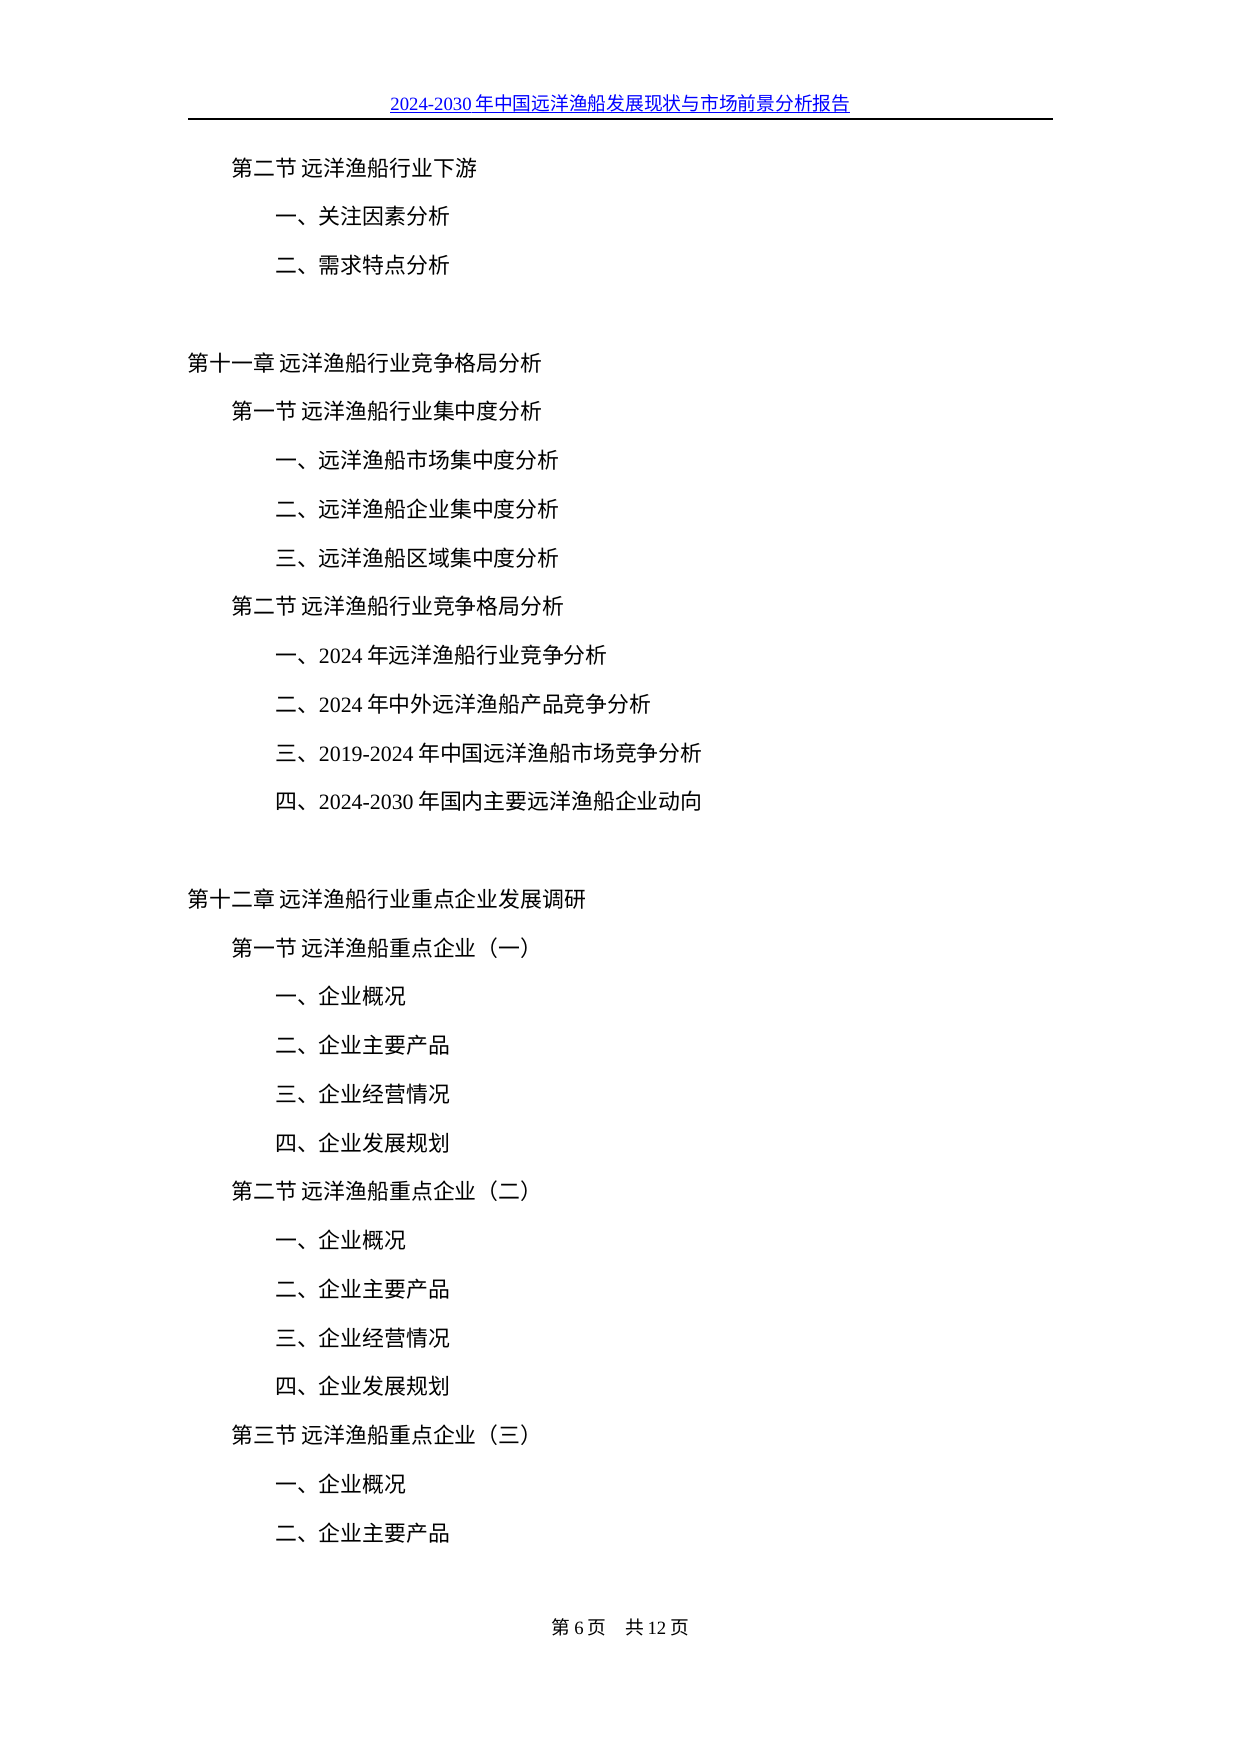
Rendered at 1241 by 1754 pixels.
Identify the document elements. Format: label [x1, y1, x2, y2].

text [187, 150, 1053, 1548]
